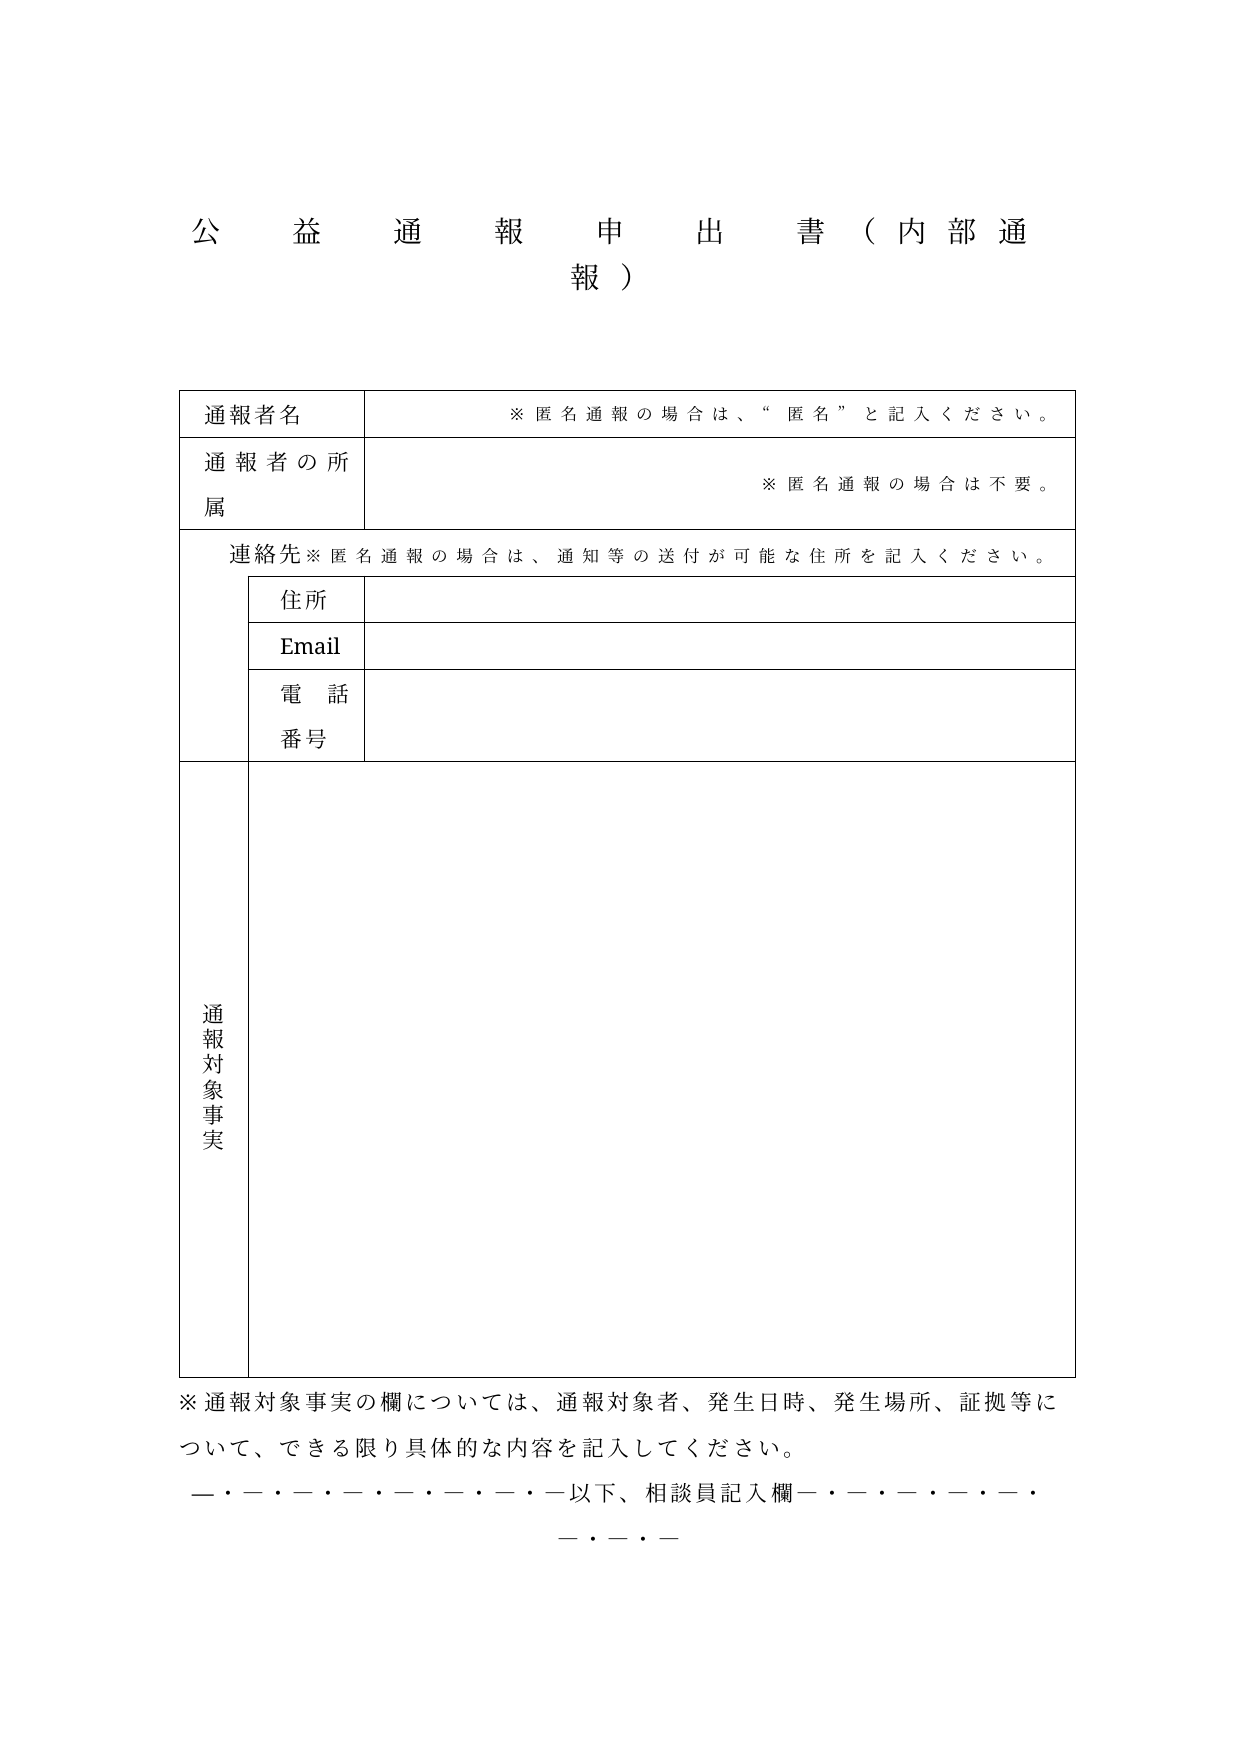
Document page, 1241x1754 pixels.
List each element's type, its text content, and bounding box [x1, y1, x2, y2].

text ※通報対象事実の欄については、通報対象者、発生日時、発生場所、証拠等について、できる限り具体的な内容を記入してください。 [179, 1378, 1061, 1469]
table_header ※匿名通報の場合は、“匿名”と記入ください。 [365, 391, 1075, 437]
table_cell [365, 670, 1075, 761]
text 公 益 通 報 申 出 書（内部通報） [179, 207, 1061, 299]
table_cell 電話番号 [249, 670, 364, 761]
table_cell [365, 623, 1075, 669]
table_cell 連絡先※匿名通報の場合は、通知等の送付が可能な住所を記入ください。 [180, 530, 1075, 576]
table_cell [365, 577, 1075, 622]
table_cell [180, 576, 248, 761]
table_cell 通報者の所属 [180, 438, 364, 529]
table_header 通報者名 [180, 391, 364, 437]
table_cell 住所 [249, 577, 364, 622]
table_cell [249, 762, 1075, 1377]
text ―・―・―・―・―・―・―・―以下、相談員記入欄―・―・―・―・―・―・―・― [179, 1469, 1061, 1561]
table_cell Email [249, 623, 364, 669]
table_cell 通報対象事実 [180, 762, 248, 1377]
table_cell ※匿名通報の場合は不要。 [365, 438, 1075, 529]
